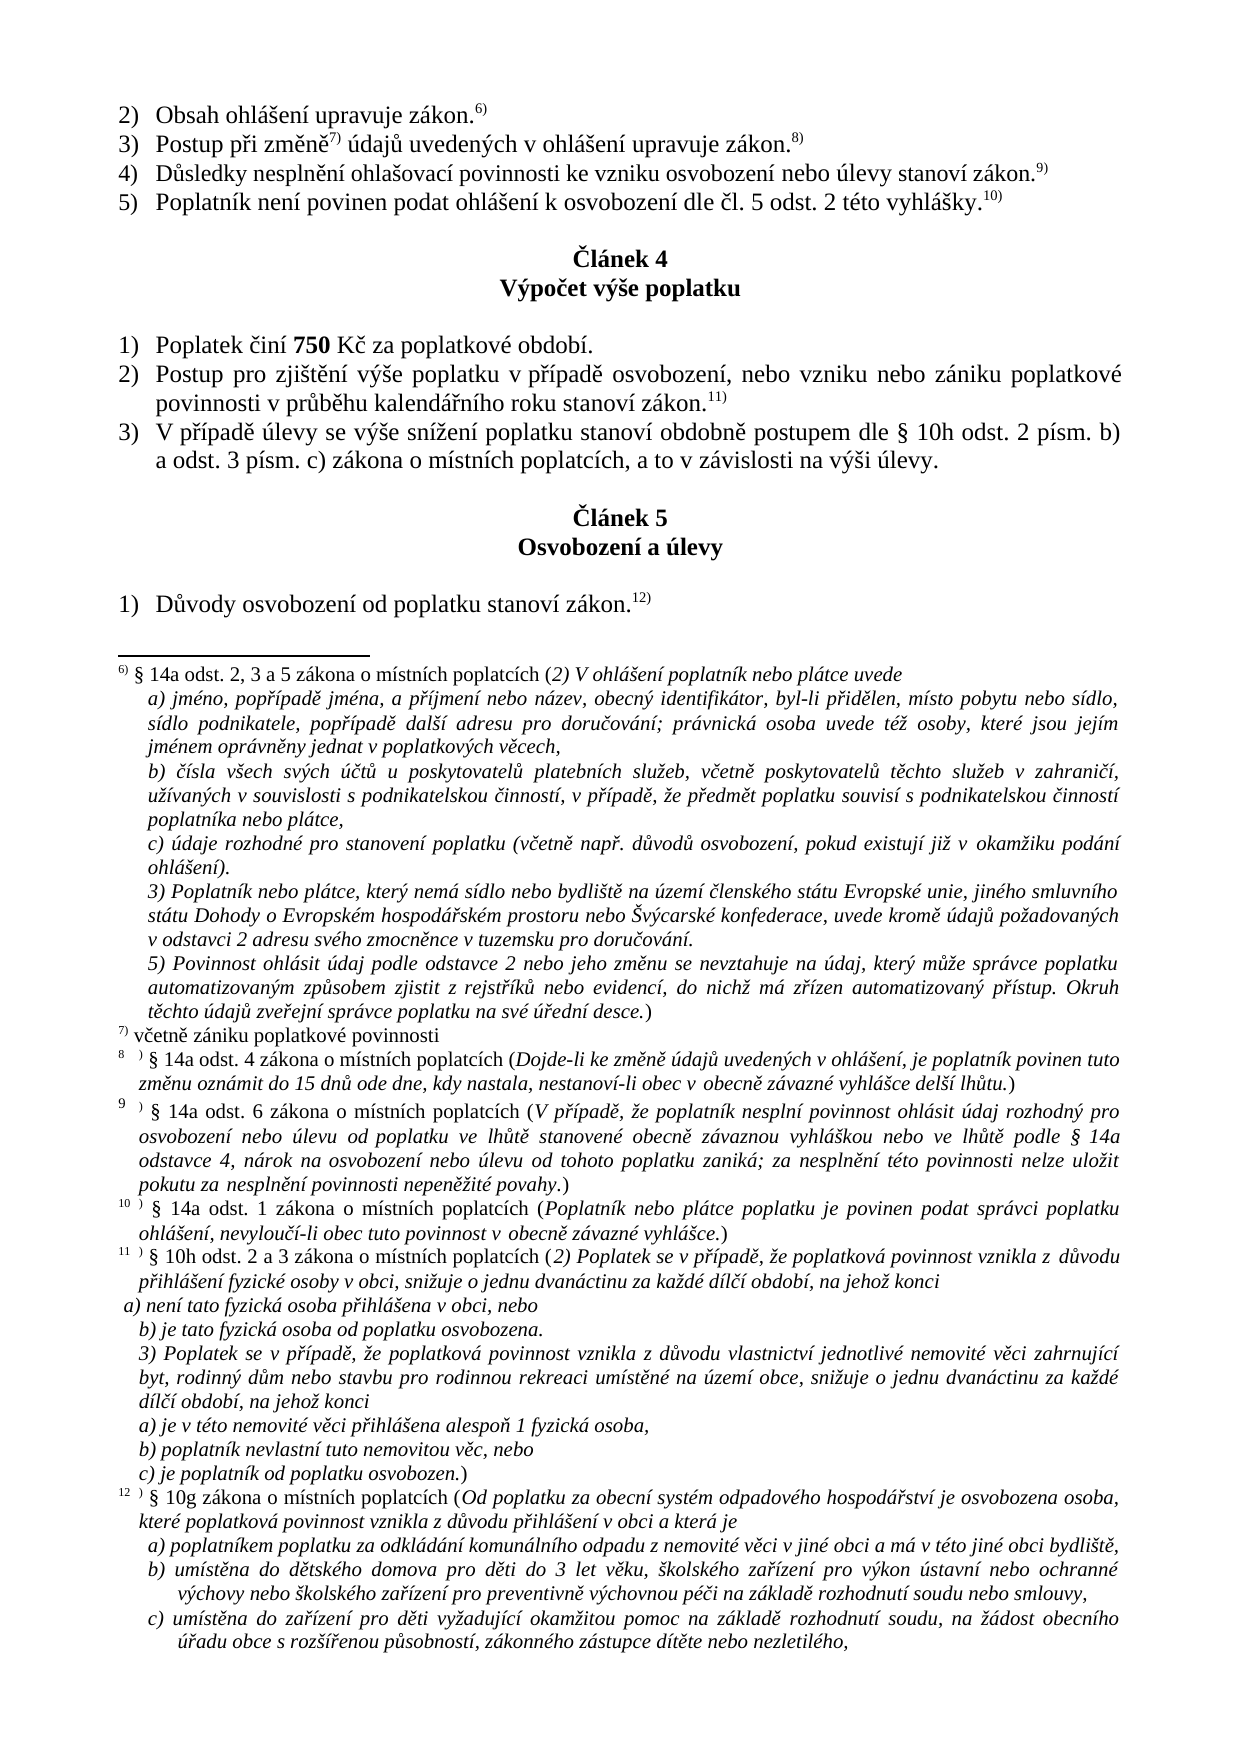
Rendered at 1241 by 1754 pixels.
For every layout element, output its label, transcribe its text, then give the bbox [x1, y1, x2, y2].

list V případě úlevy se výše snížení poplatku stanoví obdobně postupem dle § 10h odst. 2 písm. b) a odst. 3 písm. c) zákona o místních poplatcích, a to v závislosti na výši úlevy. [118, 417, 1122, 474]
list Důvody osvobození od poplatku stanoví zákon.) [118, 589, 1122, 618]
text Osvobození a úlevy [118, 532, 1122, 560]
text Článek 5 [118, 503, 1122, 532]
text Výpočet výše poplatku [118, 273, 1122, 302]
list Důsledky nesplnění ohlašovací povinnosti ke vzniku osvobození nebo úlevy stanoví zákon.) [118, 158, 1122, 187]
list Poplatník není povinen podat ohlášení k osvobození dle čl. 5 odst. 2 této vyhlášky.) [118, 187, 1122, 215]
list Obsah ohlášení upravuje zákon.) [118, 100, 1122, 129]
list Poplatek činí 750 Kč za poplatkové období. [118, 330, 1122, 359]
list Postup při změně) údajů uvedených v ohlášení upravuje zákon.) [118, 129, 1122, 158]
list Postup pro zjištění výše poplatku v případě osvobození, nebo vzniku nebo zániku poplatkové povinnosti v průběhu kalendářního roku stanoví zákon.) [118, 359, 1122, 417]
text Článek 4 [118, 244, 1122, 273]
